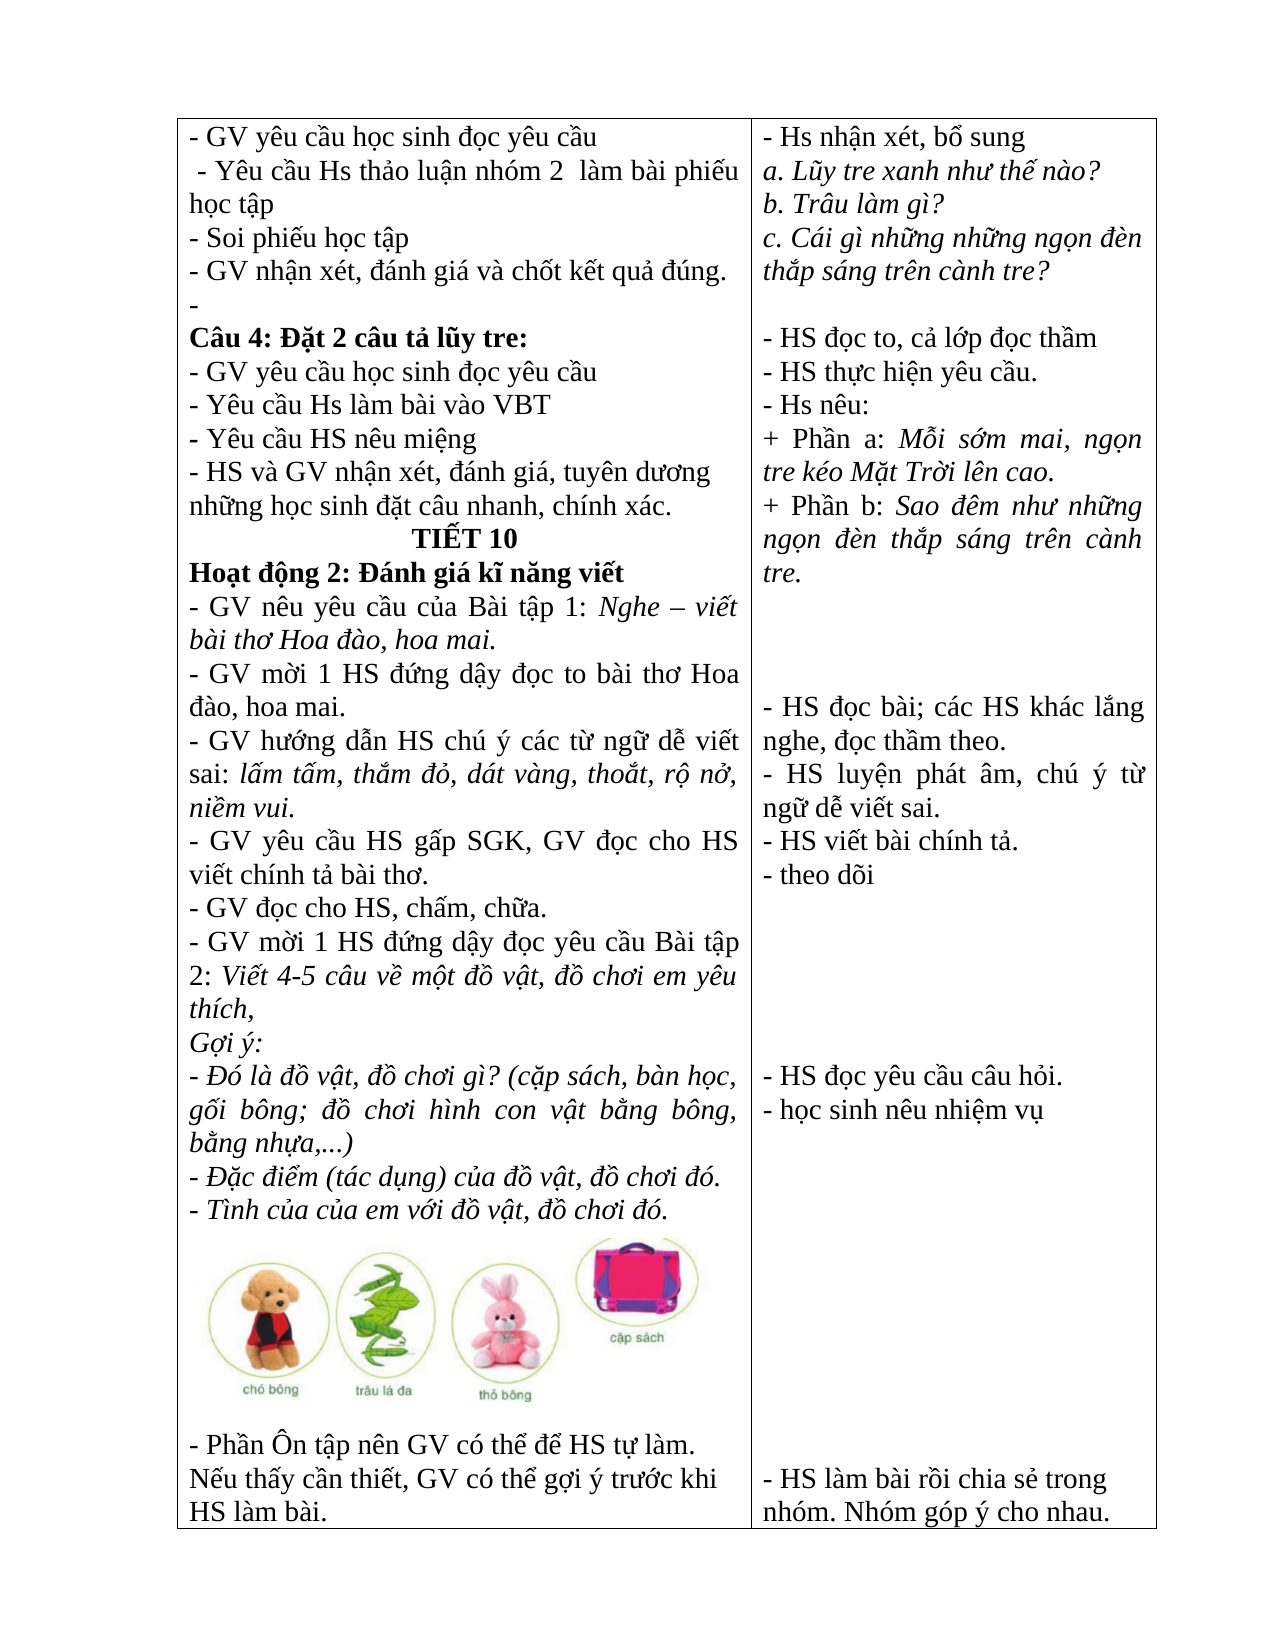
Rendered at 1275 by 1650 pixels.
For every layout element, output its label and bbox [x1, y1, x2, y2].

picture [193, 1238, 740, 1401]
table_cell [752, 119, 1156, 1528]
table_cell [178, 119, 751, 1528]
